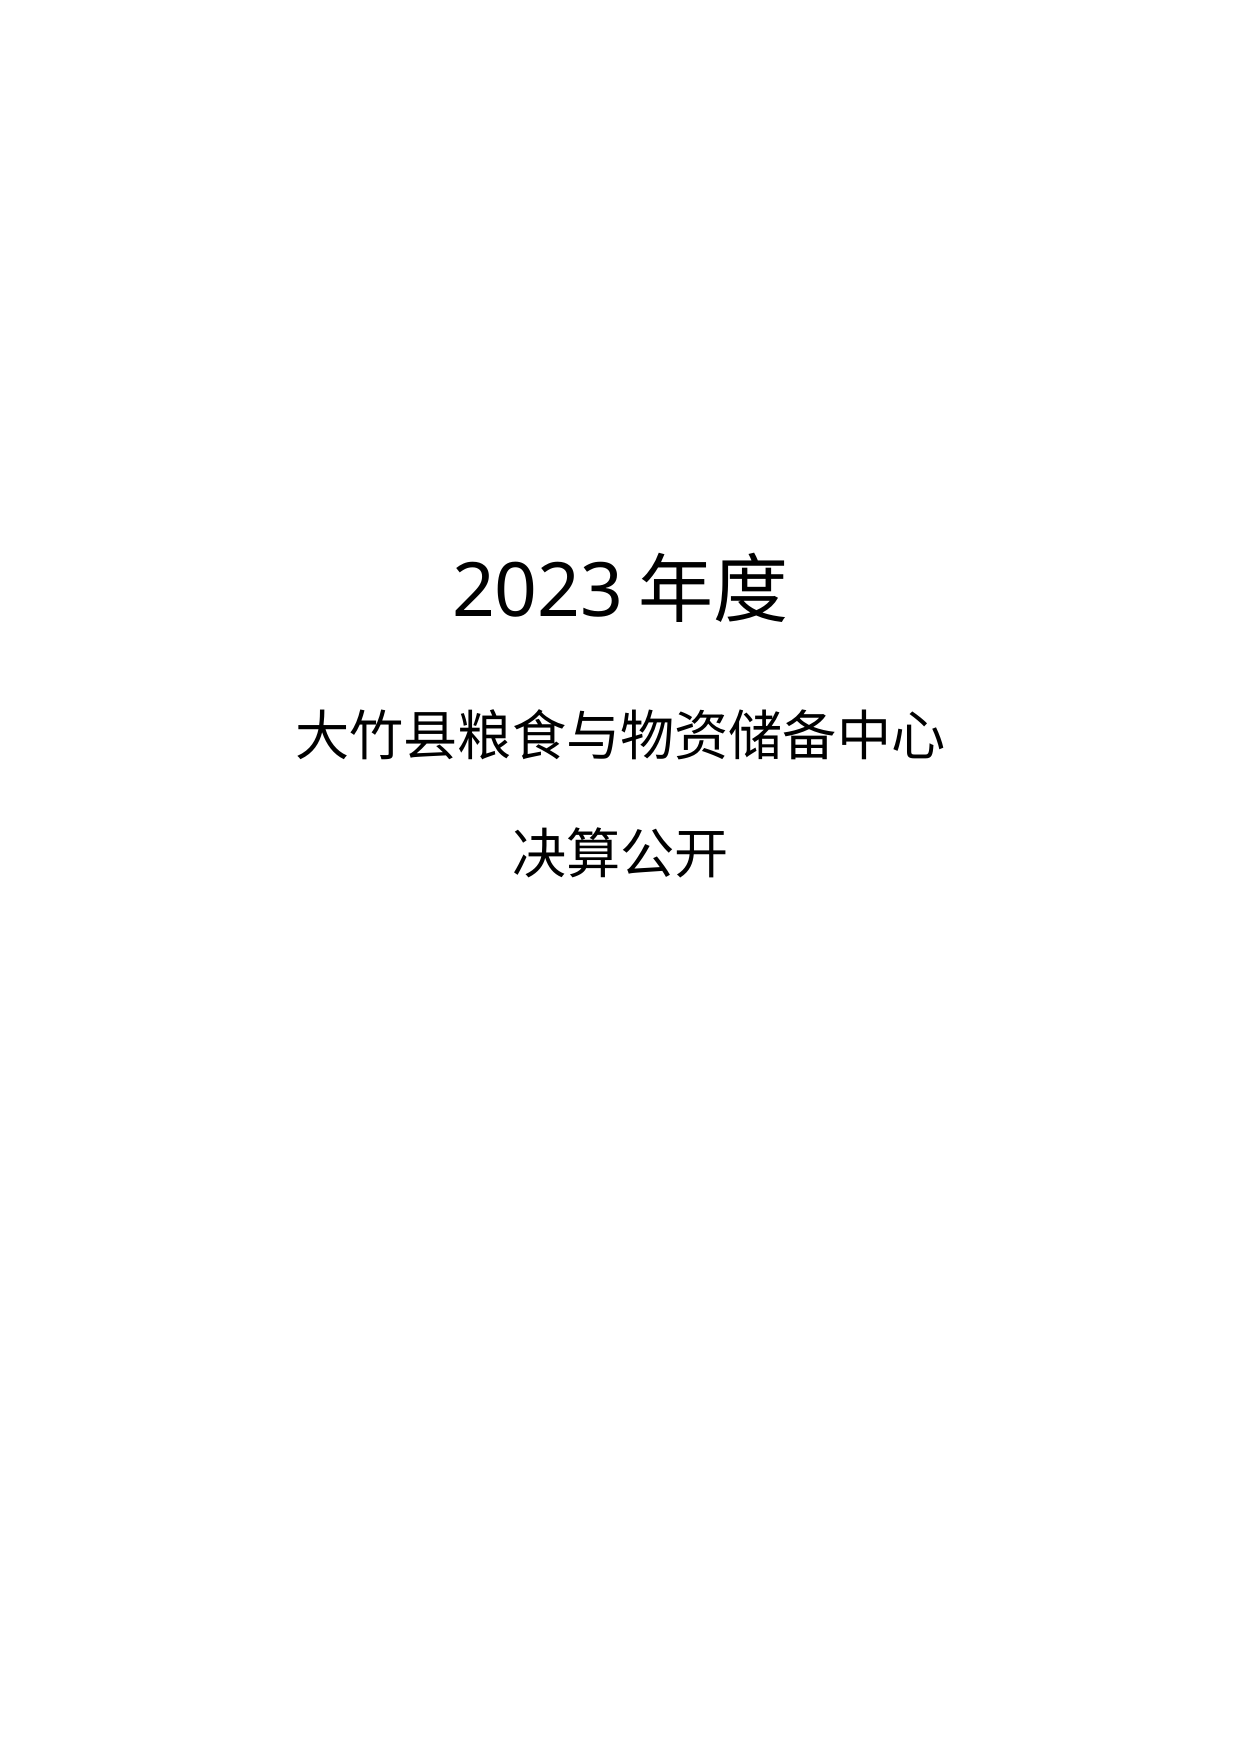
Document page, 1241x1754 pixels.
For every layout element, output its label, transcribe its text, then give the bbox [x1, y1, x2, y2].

text 决算公开 [187, 810, 1053, 889]
text 2023年度 [187, 529, 1053, 638]
text 大竹县粮食与物资储备中心 [187, 693, 1053, 771]
